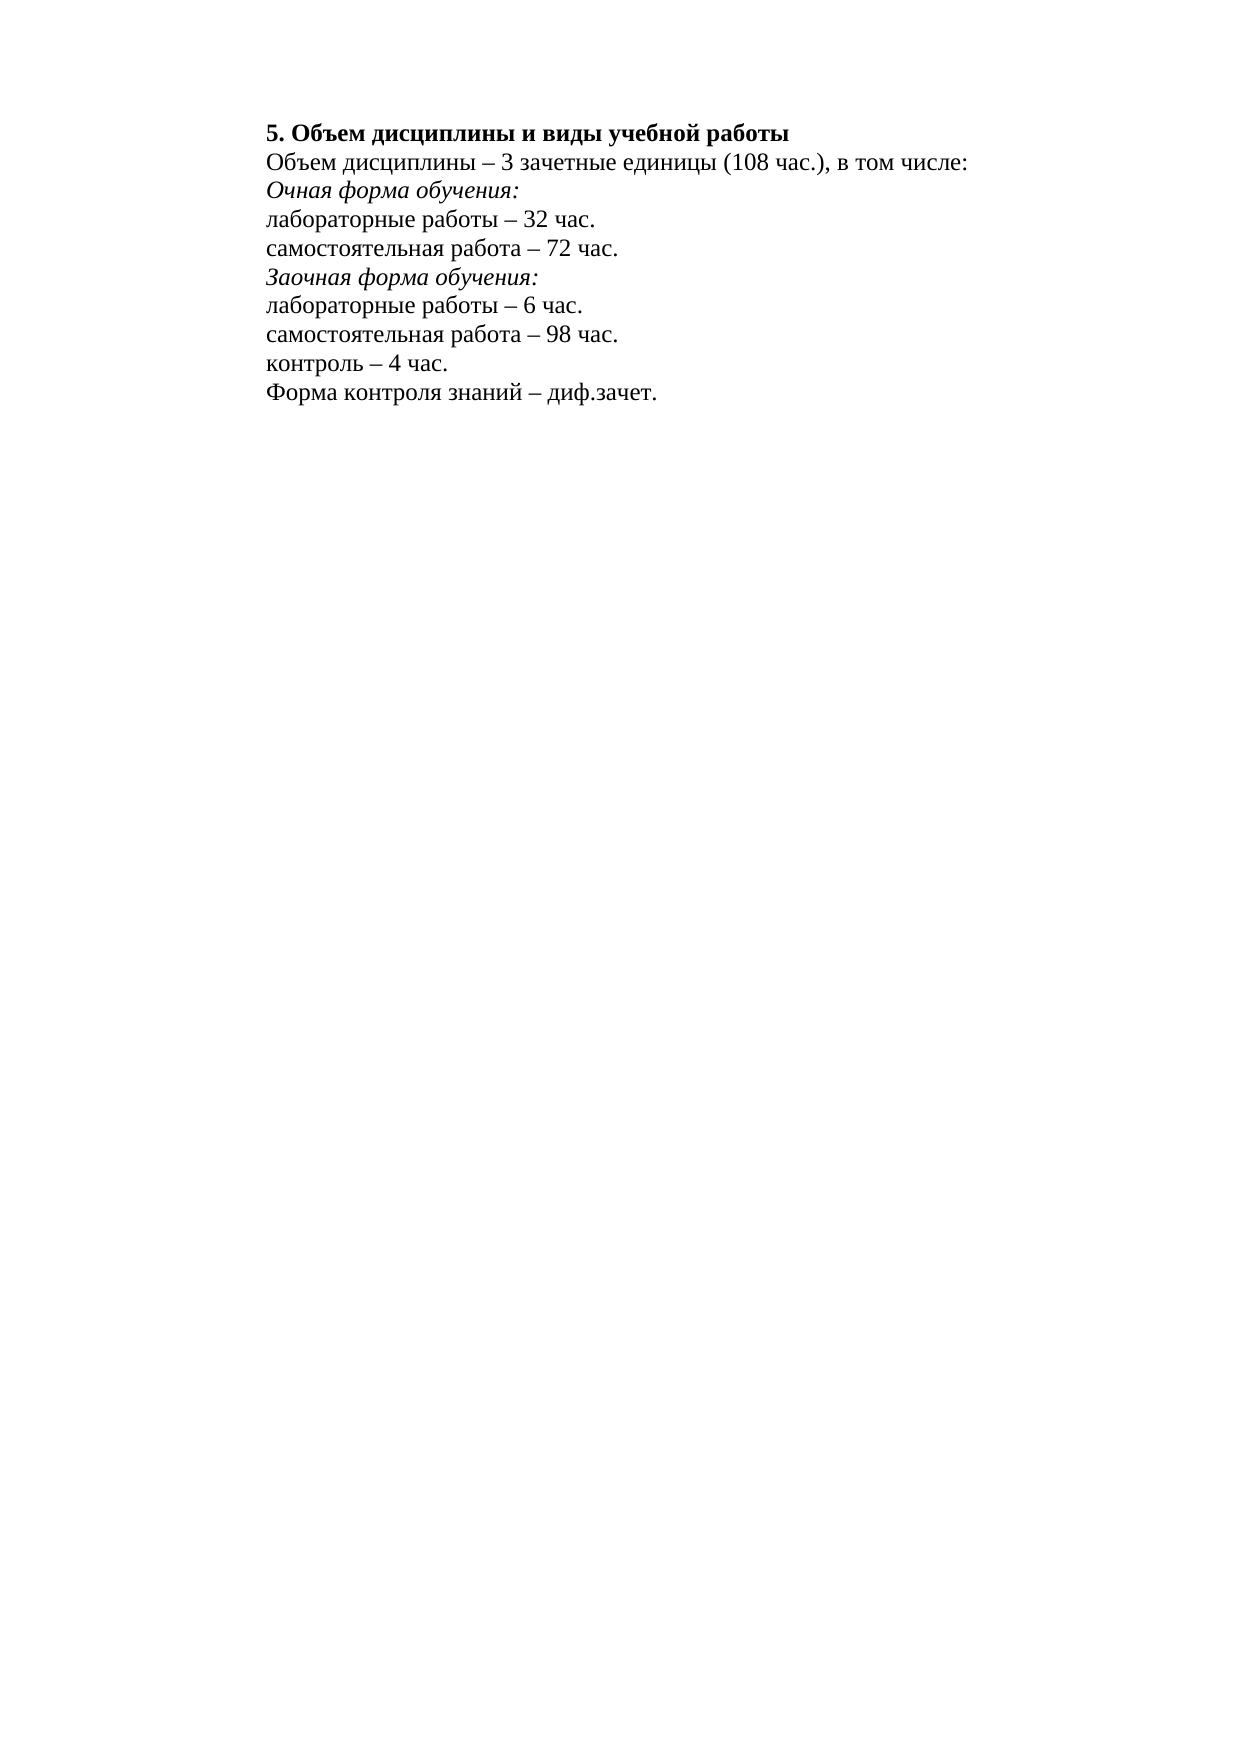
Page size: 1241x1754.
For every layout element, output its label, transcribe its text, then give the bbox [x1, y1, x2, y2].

text Заочная форма обучения: [177, 262, 1152, 291]
text лабораторные работы – 32 час. [177, 204, 1152, 233]
text лабораторные работы – 6 час. [177, 291, 1152, 319]
text 5. Объем дисциплины и виды учебной работы [177, 118, 1152, 147]
text Объем дисциплины – 3 зачетные единицы (108 час.), в том числе: [177, 147, 1152, 176]
text контроль – 4 час. [177, 348, 1152, 377]
text Форма контроля знаний – диф.зачет. [177, 377, 1152, 406]
text Очная форма обучения: [177, 176, 1152, 204]
text самостоятельная работа – 98 час. [177, 319, 1152, 348]
text самостоятельная работа – 72 час. [177, 233, 1152, 262]
